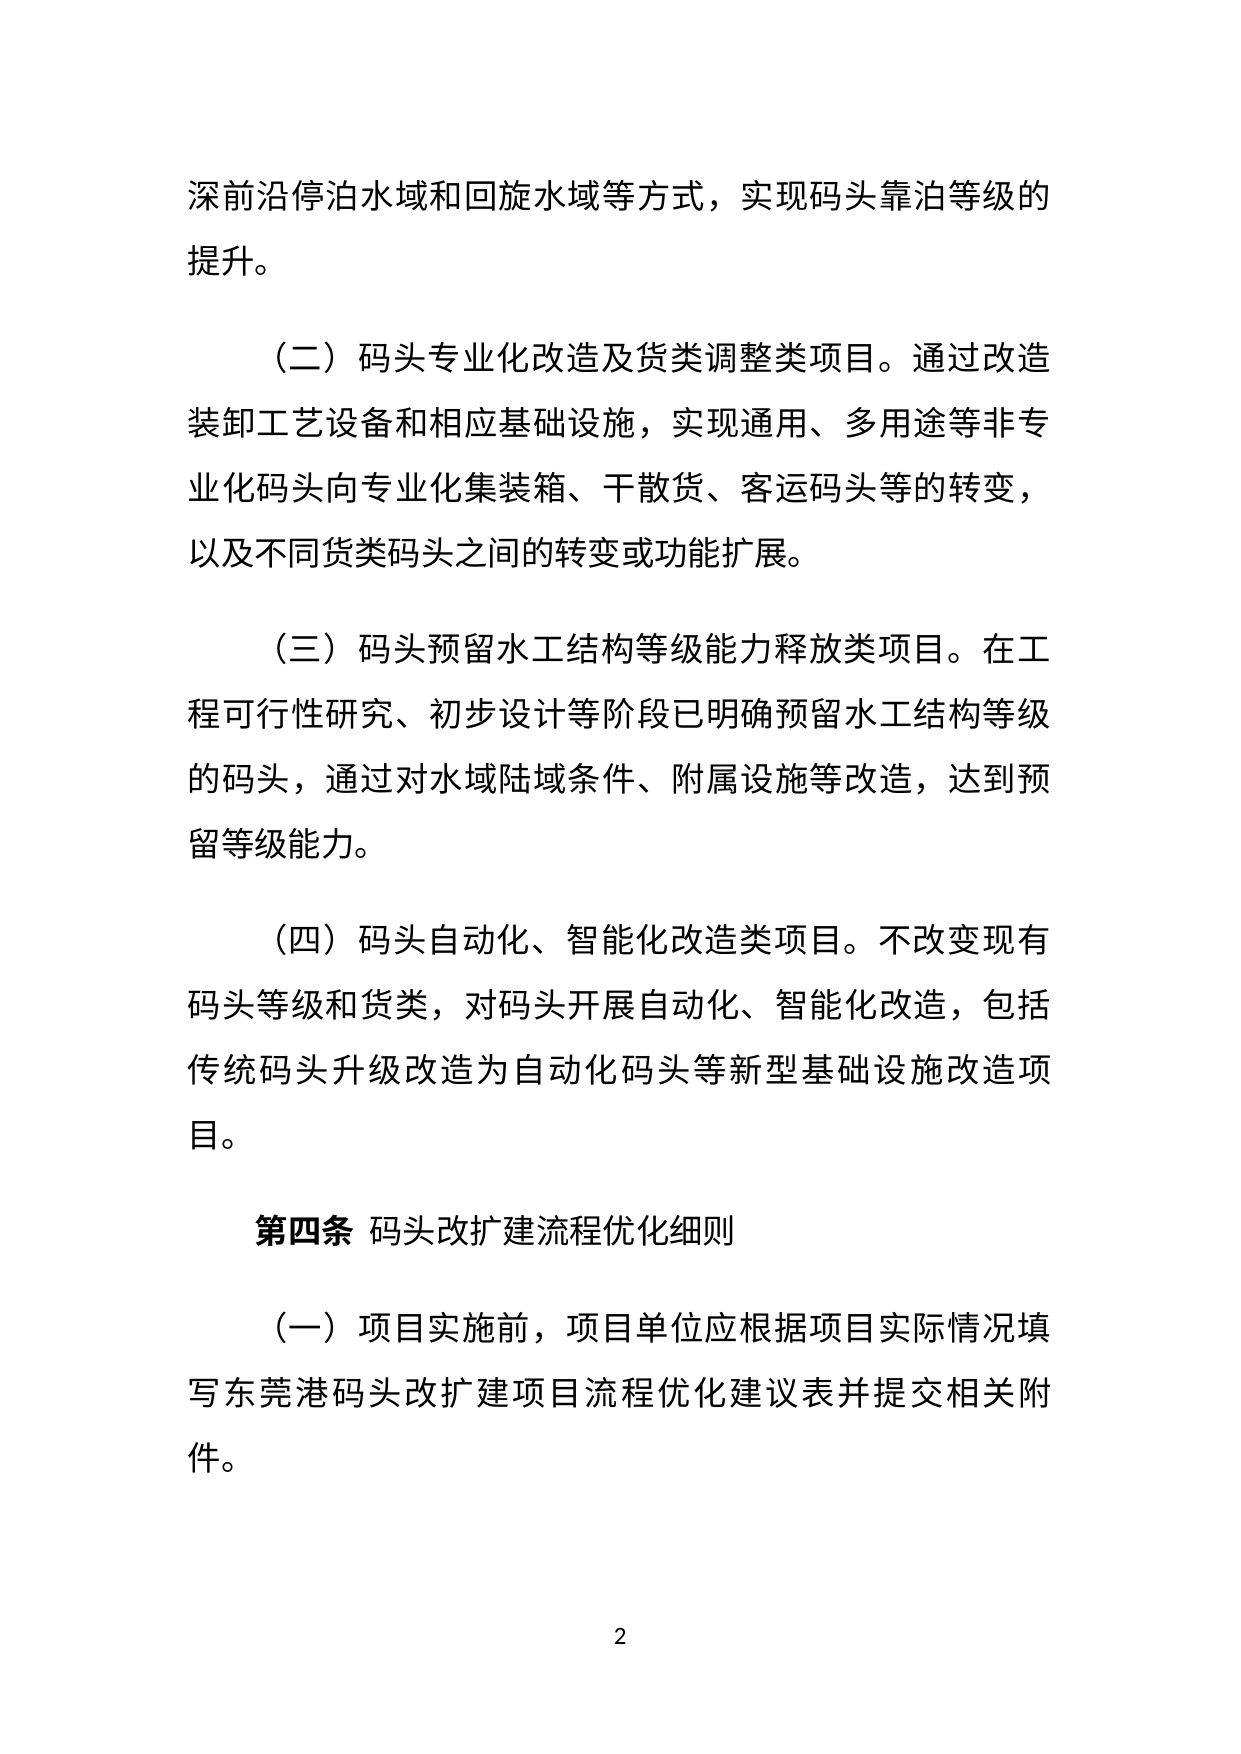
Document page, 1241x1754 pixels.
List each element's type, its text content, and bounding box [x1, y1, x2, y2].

text （一）项目实施前，项目单位应根据项目实际情况填写东莞港码头改扩建项目流程优化建议表并提交相关附件。 [187, 1293, 1053, 1488]
text （二）码头专业化改造及货类调整类项目。通过改造装卸工艺设备和相应基础设施，实现通用、多用途等非专业化码头向专业化集装箱、干散货、客运码头等的转变，以及不同货类码头之间的转变或功能扩展。 [187, 323, 1053, 583]
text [187, 162, 1053, 292]
text （三）码头预留水工结构等级能力释放类项目。在工程可行性研究、初步设计等阶段已明确预留水工结构等级的码头，通过对水域陆域条件、附属设施等改造，达到预留等级能力。 [187, 614, 1053, 874]
text 第四条 码头改扩建流程优化细则 [187, 1197, 1053, 1262]
text （四）码头自动化、智能化改造类项目。不改变现有码头等级和货类，对码头开展自动化、智能化改造，包括传统码头升级改造为自动化码头等新型基础设施改造项目。 [187, 906, 1053, 1166]
